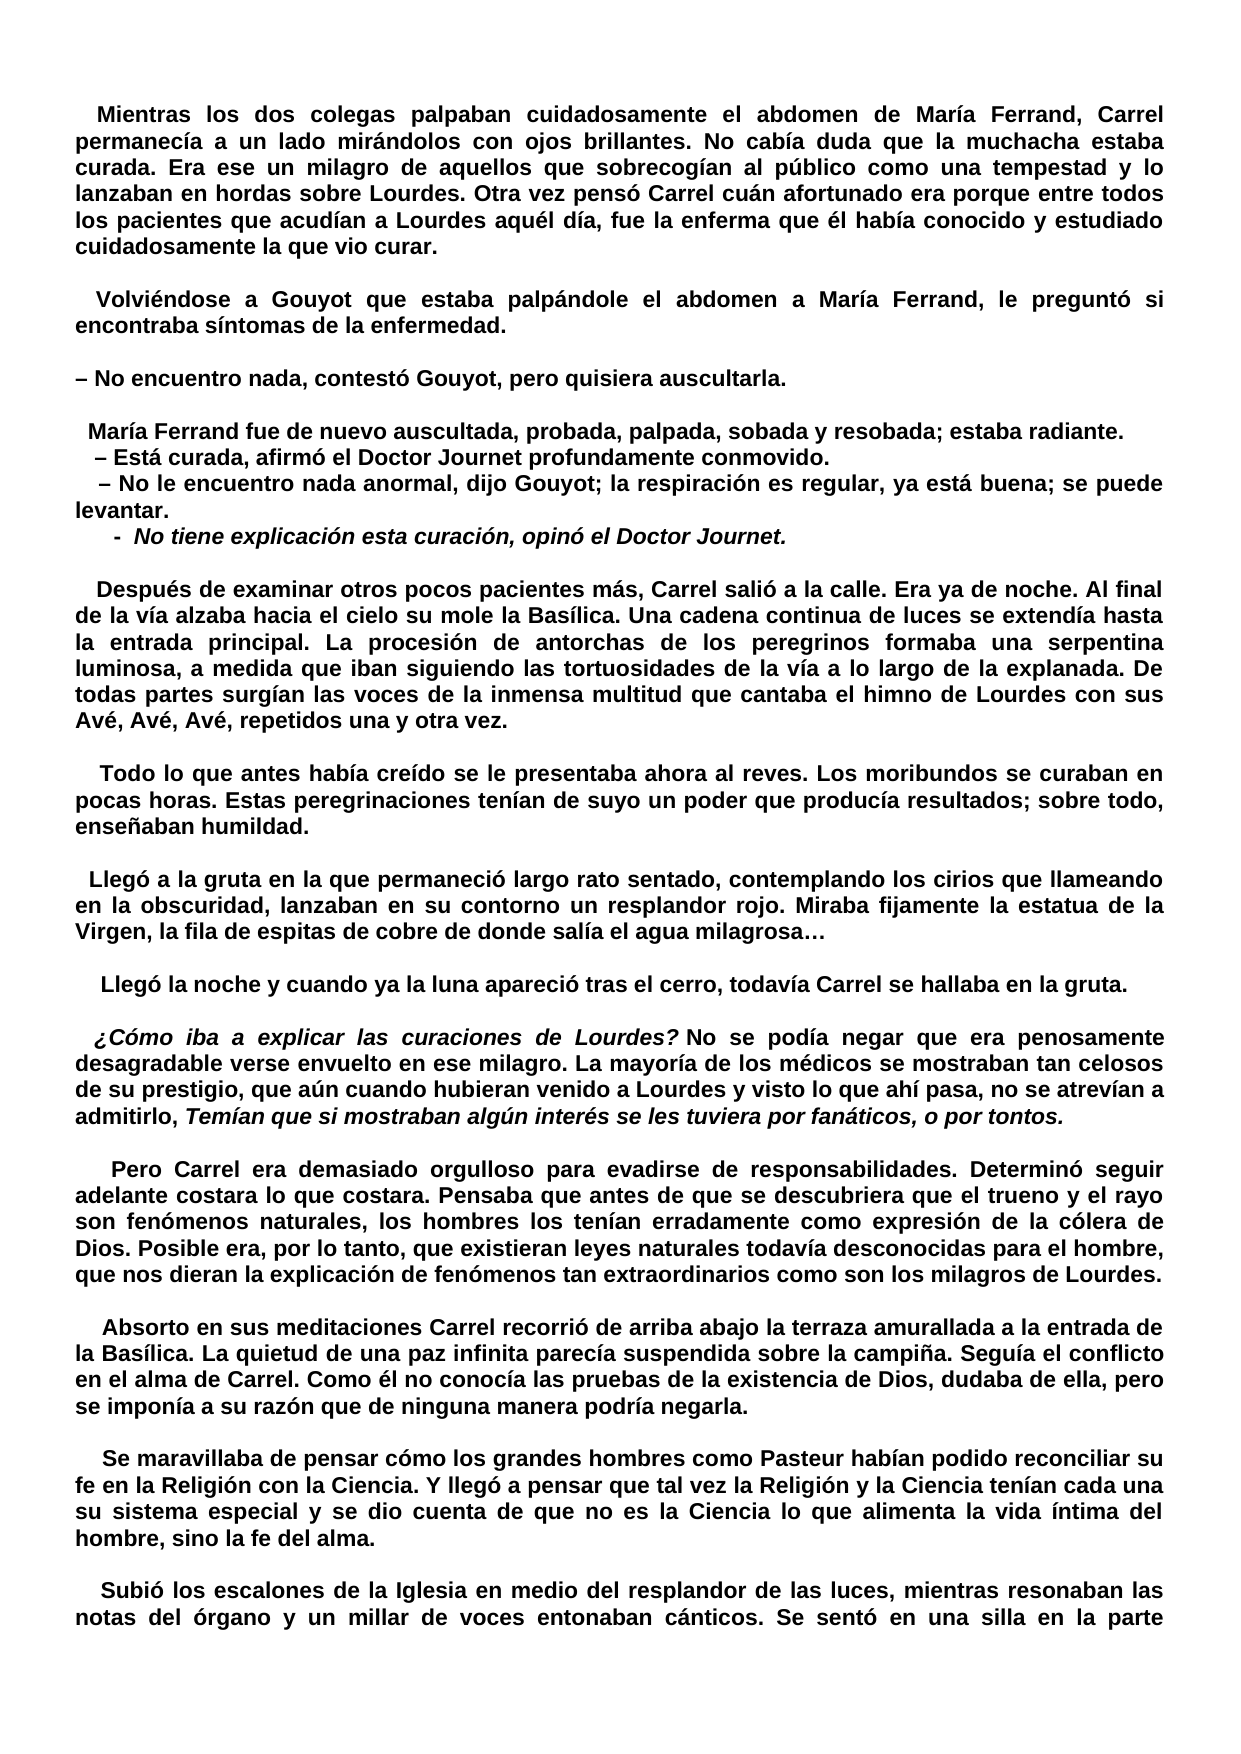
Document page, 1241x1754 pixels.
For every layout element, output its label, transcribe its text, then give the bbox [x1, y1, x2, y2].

text Después de examinar otros pocos pacientes más, Carrel salió a la calle. Era ya de noche. Al final de la vía alzaba hacia el cielo su mole la Basílica. Una cadena continua de luces se extendía hasta la entrada principal. La procesión de antorchas de los peregrinos formaba una serpentina luminosa, a medida que iban siguiendo las tortuosidades de la vía a lo largo de la explanada. De todas partes surgían las voces de la inmensa multitud que cantaba el himno de Lourdes con sus Avé, Avé, Avé, repetidos una y otra vez. [75, 576, 1165, 734]
text – Está curada, afirmó el Doctor Journet profundamente conmovido. [75, 444, 1165, 470]
text Se maravillaba de pensar cómo los grandes hombres como Pasteur habían podido reconciliar su fe en la Religión con la Ciencia. Y llegó a pensar que tal vez la Religión y la Ciencia tenían cada una su sistema especial y se dio cuenta de que no es la Ciencia lo que alimenta la vida íntima del hombre, sino la fe del alma. [75, 1445, 1165, 1551]
text Todo lo que antes había creído se le presentaba ahora al reves. Los moribundos se curaban en pocas horas. Estas peregrinaciones tenían de suyo un poder que producía resultados; sobre todo, enseñaban humildad. [75, 760, 1165, 839]
text Llegó a la gruta en la que permaneció largo rato sentado, contemplando los cirios que llameando en la obscuridad, lanzaban en su contorno un resplandor rojo. Miraba fijamente la estatua de la Virgen, la fila de espitas de cobre de donde salía el agua milagrosa… [75, 866, 1165, 945]
text – No le encuentro nada anormal, dijo Gouyot; la respiración es regular, ya está buena; se puede levantar. [75, 470, 1165, 523]
text – No encuentro nada, contestó Gouyot, pero quisiera auscultarla. [75, 365, 1165, 391]
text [75, 1577, 1165, 1630]
text - No tiene explicación esta curación, opinó el Doctor Journet. [75, 523, 1165, 549]
text Llegó la noche y cuando ya la luna apareció tras el cerro, todavía Carrel se hallaba en la gruta. [75, 971, 1165, 997]
text María Ferrand fue de nuevo auscultada, probada, palpada, sobada y resobada; estaba radiante. [75, 418, 1165, 444]
text Absorto en sus meditaciones Carrel recorrió de arriba abajo la terraza amurallada a la entrada de la Basílica. La quietud de una paz infinita parecía suspendida sobre la campiña. Seguía el conflicto en el alma de Carrel. Como él no conocía las pruebas de la existencia de Dios, dudaba de ella, pero se imponía a su razón que de ninguna manera podría negarla. [75, 1314, 1165, 1419]
text Volviéndose a Gouyot que estaba palpándole el abdomen a María Ferrand, le preguntó si encontraba síntomas de la enfermedad. [75, 286, 1165, 338]
text Mientras los dos colegas palpaban cuidadosamente el abdomen de María Ferrand, Carrel permanecía a un lado mirándolos con ojos brillantes. No cabía duda que la muchacha estaba curada. Era ese un milagro de aquellos que sobrecogían al público como una tempestad y lo lanzaban en hordas sobre Lourdes. Otra vez pensó Carrel cuán afortunado era porque entre todos los pacientes que acudían a Lourdes aquél día, fue la enferma que él había conocido y estudiado cuidadosamente la que vio curar. [75, 101, 1165, 259]
text ¿Cómo iba a explicar las curaciones de Lourdes? No se podía negar que era penosamente desagradable verse envuelto en ese milagro. La mayoría de los médicos se mostraban tan celosos de su prestigio, que aún cuando hubieran venido a Lourdes y visto lo que ahí pasa, no se atrevían a admitirlo, Temían que si mostraban algún interés se les tuviera por fanáticos, o por tontos. [75, 1024, 1165, 1129]
text Pero Carrel era demasiado orgulloso para evadirse de responsabilidades. Determinó seguir adelante costara lo que costara. Pensaba que antes de que se descubriera que el trueno y el rayo son fenómenos naturales, los hombres los tenían erradamente como expresión de la cólera de Dios. Posible era, por lo tanto, que existieran leyes naturales todavía desconocidas para el hombre, que nos dieran la explicación de fenómenos tan extraordinarios como son los milagros de Lourdes. [75, 1156, 1165, 1287]
